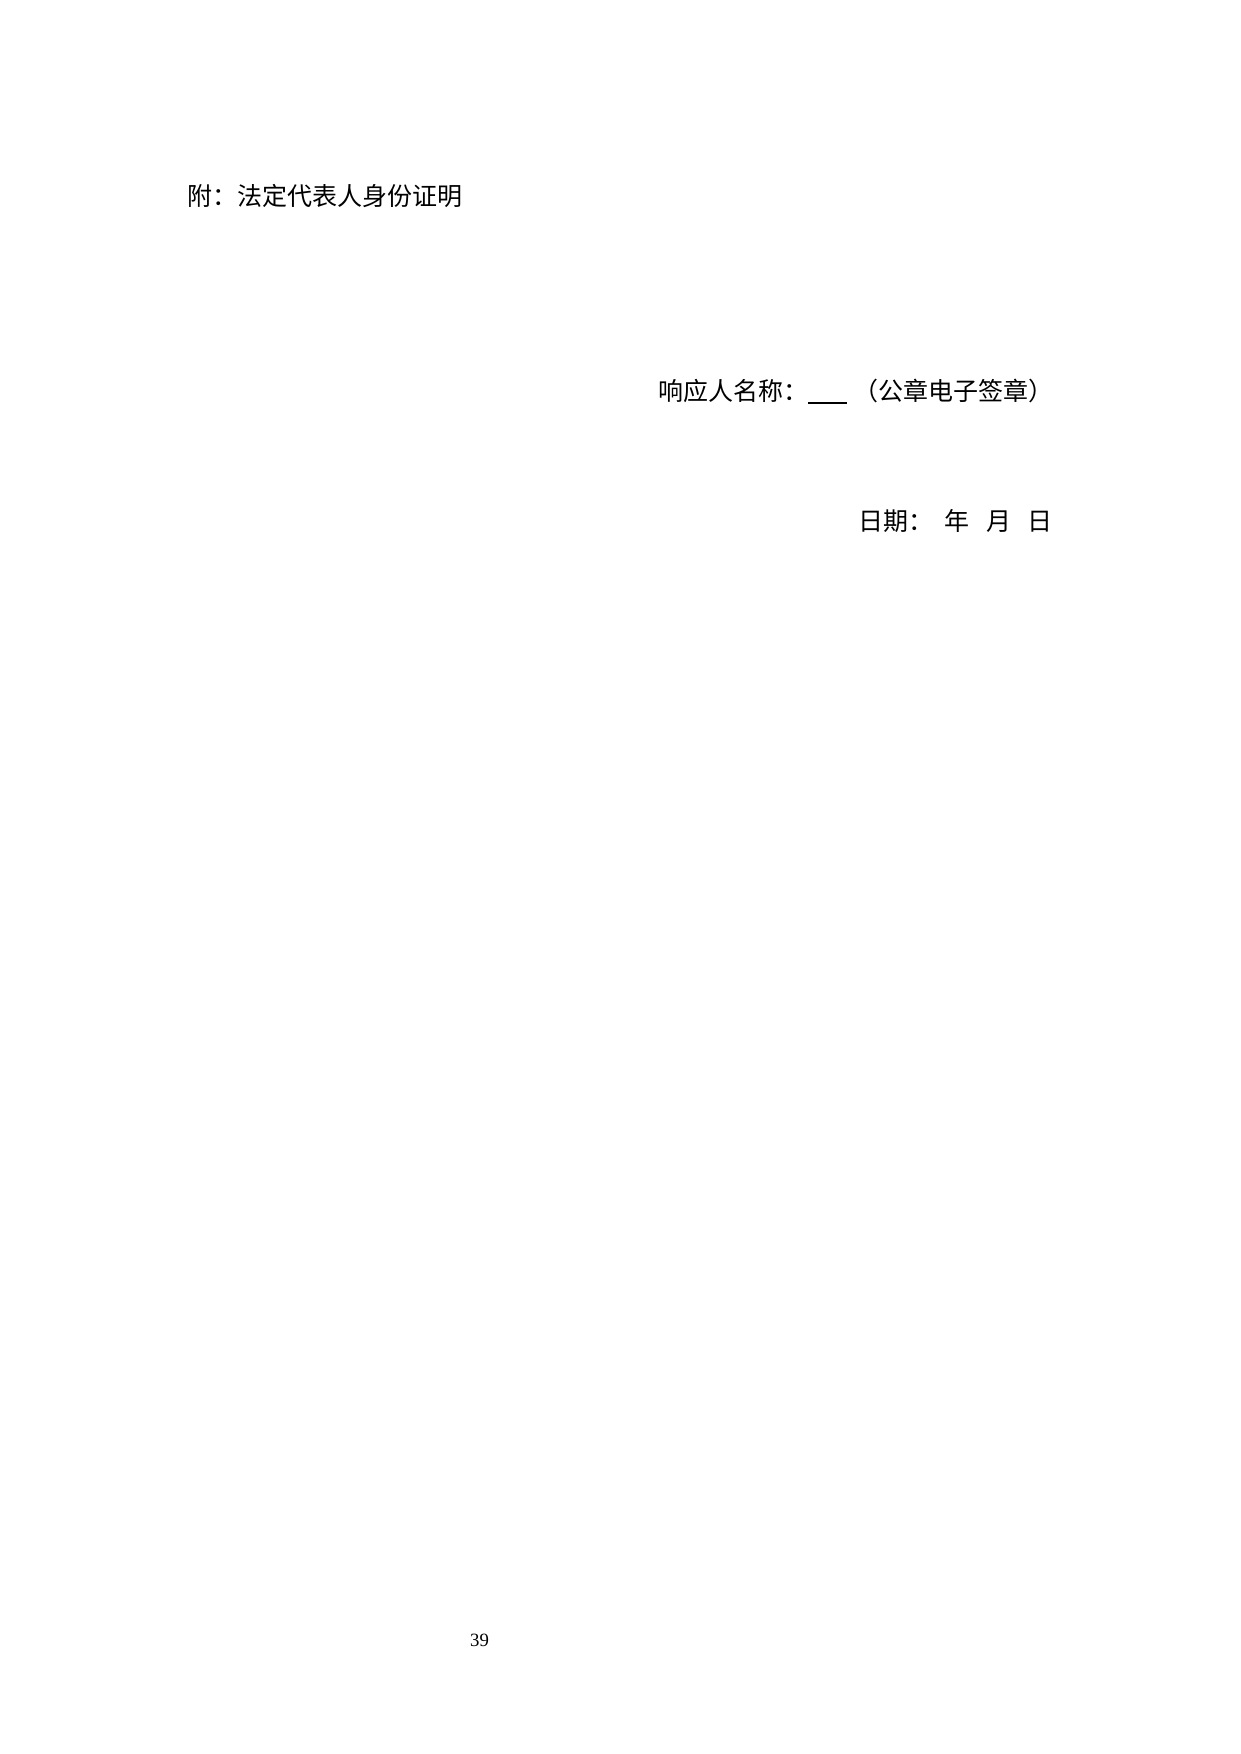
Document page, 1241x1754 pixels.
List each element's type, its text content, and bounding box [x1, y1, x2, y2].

text 日期： 年 月 日 [187, 487, 1053, 552]
text 附：法定代表人身份证明 [187, 162, 1053, 227]
text 响应人名称： （公章电子签章） [187, 357, 1053, 422]
